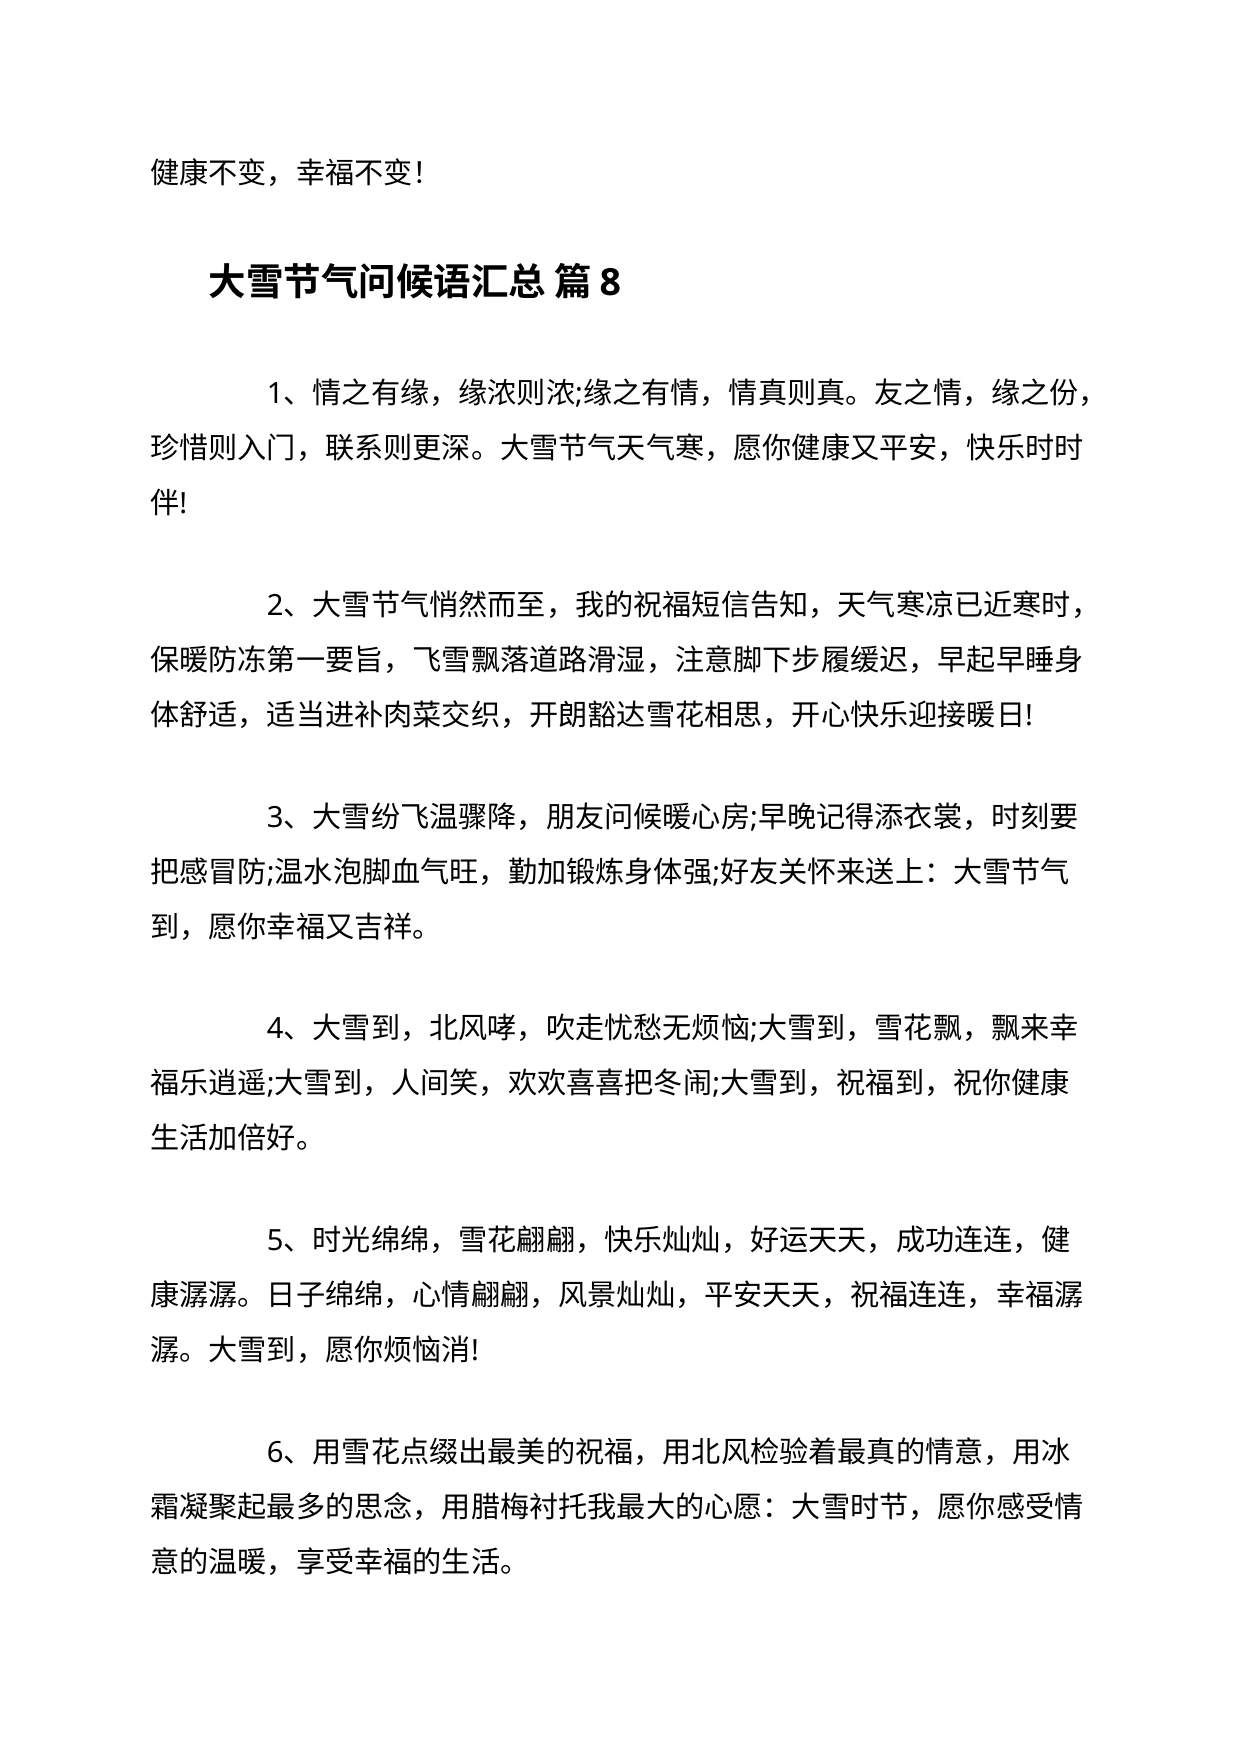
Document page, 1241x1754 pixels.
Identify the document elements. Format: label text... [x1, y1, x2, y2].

text 1、情之有缘，缘浓则浓;缘之有情，情真则真。友之情，缘之份，珍惜则入门，联系则更深。大雪节气天气寒，愿你健康又平安，快乐时时伴! [150, 369, 1090, 522]
text 4、大雪到，北风哮，吹走忧愁无烦恼;大雪到，雪花飘，飘来幸福乐逍遥;大雪到，人间笑，欢欢喜喜把冬闹;大雪到，祝福到，祝你健康生活加倍好。 [150, 1005, 1090, 1157]
text 2、大雪节气悄然而至，我的祝福短信告知，天气寒凉已近寒时，保暖防冻第一要旨，飞雪飘落道路滑湿，注意脚下步履缓迟，早起早睡身体舒适，适当进补肉菜交织，开朗豁达雪花相思，开心快乐迎接暖日! [150, 581, 1090, 733]
text 3、大雪纷飞温骤降，朋友问候暖心房;早晚记得添衣裳，时刻要把感冒防;温水泡脚血气旺，勤加锻炼身体强;好友关怀来送上：大雪节气到，愿你幸福又吉祥。 [150, 793, 1090, 945]
text 5、时光绵绵，雪花翩翩，快乐灿灿，好运天天，成功连连，健康潺潺。日子绵绵，心情翩翩，风景灿灿，平安天天，祝福连连，幸福潺潺。大雪到，愿你烦恼消! [150, 1217, 1090, 1369]
text 6、用雪花点缀出最美的祝福，用北风检验着最真的情意，用冰霜凝聚起最多的思念，用腊梅衬托我最大的心愿：大雪时节，愿你感受情意的温暖，享受幸福的生活。 [150, 1428, 1090, 1581]
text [150, 150, 1090, 192]
text 大雪节气问候语汇总 篇8 [150, 252, 1090, 306]
